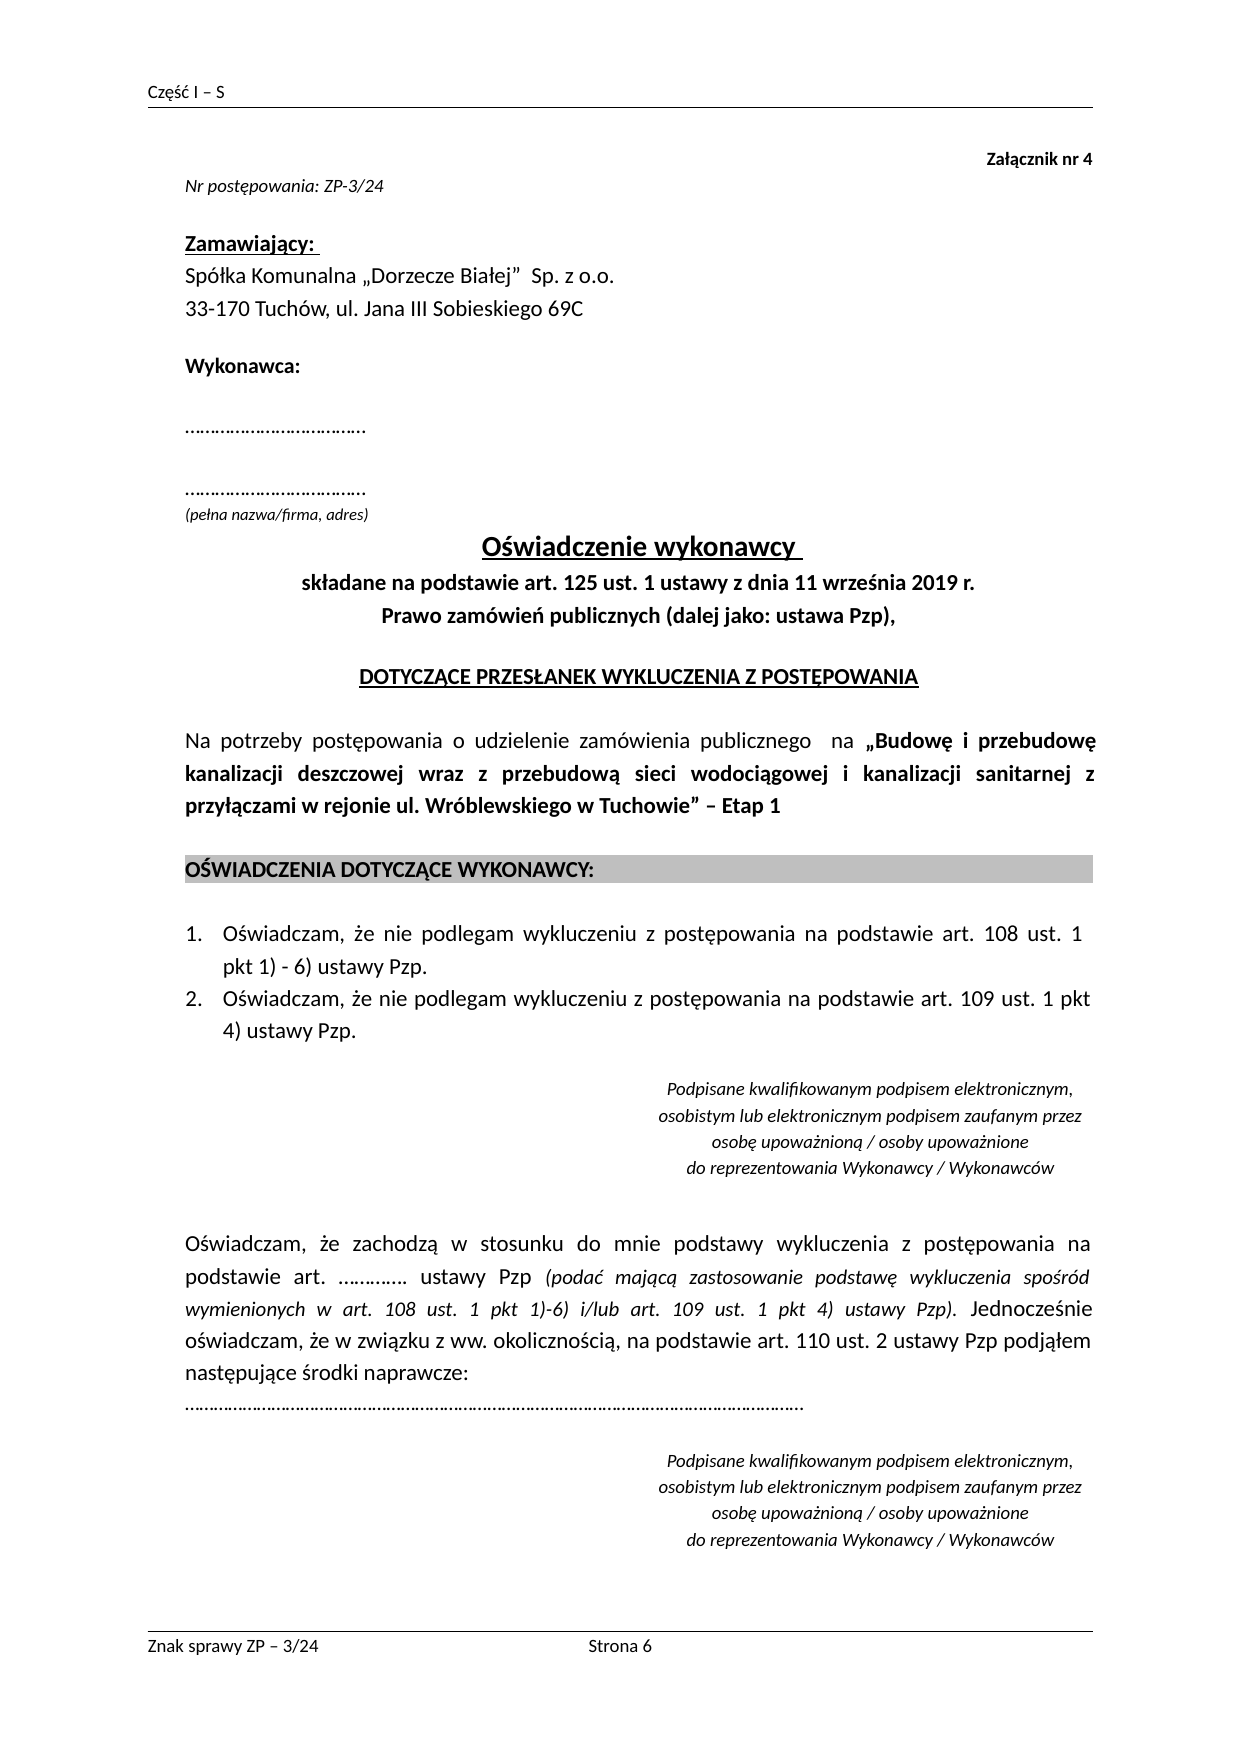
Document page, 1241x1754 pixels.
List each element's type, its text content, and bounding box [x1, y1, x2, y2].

text Spółka Komunalna „Dorzecze Białej” Sp. z o.o. [185, 262, 1093, 290]
text Zamawiający: [185, 229, 1093, 257]
list Oświadczam, że nie podlegam wykluczeniu z postępowania na podstawie art. 109 ust. 1 pkt 4) ustawy Pzp. [185, 984, 1093, 1044]
text Na potrzeby postępowania o udzielenie zamówienia publicznego na „Budowę i przebudowę kanalizacji deszczowej wraz z przebudową sieci wodociągowej i kanalizacji sanitarnej z przyłączami w rejonie ul. Wróblewskiego w Tuchowie” – Etap 1 [185, 726, 1096, 819]
text (pełna nazwa/firma, adres) [185, 504, 472, 524]
text Oświadczenie wykonawcy [185, 528, 1093, 563]
text Prawo zamówień publicznych (dalej jako: ustawa Pzp), [185, 601, 1093, 629]
list Oświadczam, że nie podlegam wykluczeniu z postępowania na podstawie art. 108 ust. 1 pkt 1) - 6) ustawy Pzp. [185, 919, 1093, 980]
text ……………………………… [185, 474, 472, 500]
text 33-170 Tuchów, ul. Jana III Sobieskiego 69C [185, 294, 1093, 322]
text ………………………………………………………………………………………………………………… [185, 1391, 1093, 1416]
text OŚWIADCZENIA DOTYCZĄCE WYKONAWCY: [185, 855, 1093, 883]
text Wykonawca: [185, 352, 1093, 379]
text ……………………………… [185, 412, 472, 439]
text Załącznik nr 4 [185, 148, 1093, 171]
text składane na podstawie art. 125 ust. 1 ustawy z dnia 11 września 2019 r. [185, 568, 1093, 597]
text Oświadczam, że zachodzą w stosunku do mnie podstawy wykluczenia z postępowania na podstawie art. …………. ustawy Pzp (podać mającą zastosowanie podstawę wykluczenia spośród wymienionych w art. 108 ust. 1 pkt 1)-6) i/lub art. 109 ust. 1 pkt 4) ustawy Pzp). Jednocześnie oświadczam, że w związku z ww. okolicznością, na podstawie art. 110 ust. 2 ustawy Pzp podjąłem następujące środki naprawcze: [185, 1229, 1093, 1386]
text Nr postępowania: ZP-3/24 [185, 174, 1093, 197]
text DOTYCZĄCE PRZESŁANEK WYKLUCZENIA Z POSTĘPOWANIA [185, 662, 1093, 690]
